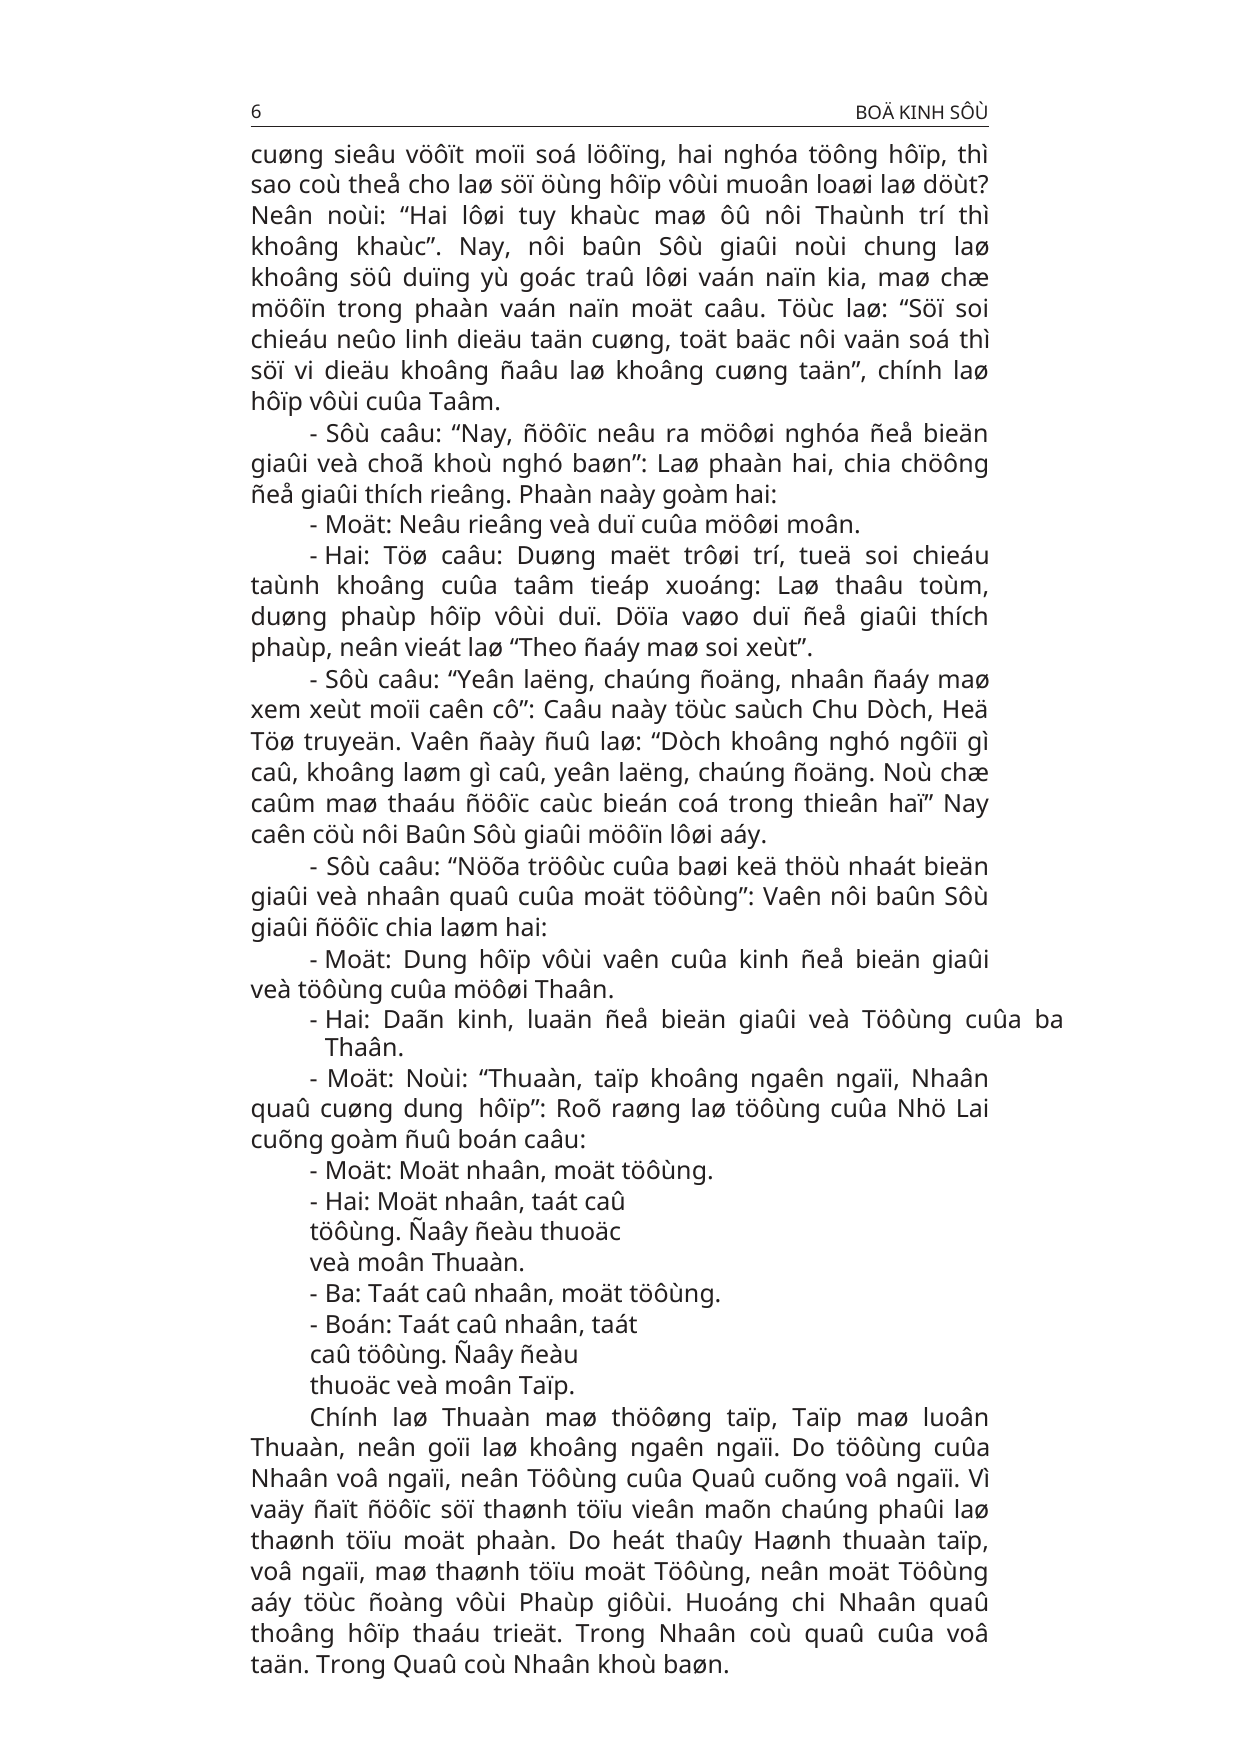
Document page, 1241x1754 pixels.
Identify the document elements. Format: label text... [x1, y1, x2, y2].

list Ba: Taát caû nhaân, moät töôùng. [309, 1279, 1065, 1308]
text Chính laø Thuaàn maø thöôøng taïp, Taïp maø luoân Thuaàn, neân goïi laø khoâng ngaên ngaïi. Do töôùng cuûa Nhaân voâ ngaïi, neân Töôùng cuûa Quaû cuõng voâ ngaïi. Vì vaäy ñaït ñöôïc söï thaønh töïu vieân maõn chaúng phaûi laø thaønh töïu moät phaàn. Do heát thaûy Haønh thuaàn taïp, voâ ngaïi, maø thaønh töïu moät Töôùng, neân moät Töôùng aáy töùc ñoàng vôùi Phaùp giôùi. Huoáng chi Nhaân quaû thoâng hôïp thaáu trieät. Trong Nhaân coù quaû cuûa voâ taän. Trong Quaû coù Nhaân khoù baøn. [250, 1402, 990, 1681]
list Moät: Noùi: “Thuaàn, taïp khoâng ngaên ngaïi, Nhaân quaû cuøng dung hôïp”: Roõ raøng laø töôùng cuûa Nhö Lai cuõng goàm ñuû boán caâu: [250, 1063, 990, 1156]
text cuøng sieâu vöôït moïi soá löôïng, hai nghóa töông hôïp, thì sao coù theå cho laø söï öùng hôïp vôùi muoân loaøi laø döùt? Neân noùi: “Hai lôøi tuy khaùc maø ôû nôi Thaùnh trí thì khoâng khaùc”. Nay, nôi baûn Sôù giaûi noùi chung laø khoâng söû duïng yù goác traû lôøi vaán naïn kia, maø chæ möôïn trong phaàn vaán naïn moät caâu. Töùc laø: “Söï soi chieáu neûo linh dieäu taän cuøng, toät baäc nôi vaän soá thì söï vi dieäu khoâng ñaâu laø khoâng cuøng taän”, chính laø hôïp vôùi cuûa Taâm. [250, 138, 990, 418]
list Boán: Taát caû nhaân, taát caû töôùng. Ñaây ñeàu thuoäc veà moân Taïp. [309, 1309, 648, 1402]
list Moät: Neâu rieâng veà duï cuûa möôøi moân. [309, 511, 1065, 539]
list Hai: Moät nhaân, taát caû töôùng. Ñaây ñeàu thuoäc veà moân Thuaàn. [309, 1186, 628, 1279]
list Moät: Dung hôïp vôùi vaên cuûa kinh ñeå bieän giaûi veà töôùng cuûa möôøi Thaân. [250, 943, 990, 1005]
list Sôù caâu: “Yeân laëng, chaúng ñoäng, nhaân ñaáy maø xem xeùt moïi caên cô”: Caâu naày töùc saùch Chu Dòch, Heä Töø truyeän. Vaên ñaày ñuû laø: “Dòch khoâng nghó ngôïi gì caû, khoâng laøm gì caû, yeân laëng, chaúng ñoäng. Noù chæ caûm maø thaáu ñöôïc caùc bieán coá trong thieân haï” Nay caên cöù nôi Baûn Sôù giaûi möôïn lôøi aáy. [250, 664, 990, 850]
list Hai: Töø caâu: Duøng maët trôøi trí, tueä soi chieáu taùnh khoâng cuûa taâm tieáp xuoáng: Laø thaâu toùm, duøng phaùp hôïp vôùi duï. Döïa vaøo duï ñeå giaûi thích phaùp, neân vieát laø “Theo ñaáy maø soi xeùt”. [250, 540, 989, 664]
list Sôù caâu: “Nay, ñöôïc neâu ra möôøi nghóa ñeå bieän giaûi veà choã khoù nghó baøn”: Laø phaàn hai, chia chöông ñeå giaûi thích rieâng. Phaàn naày goàm hai: [250, 418, 990, 511]
list Sôù caâu: “Nöõa tröôùc cuûa baøi keä thöù nhaát bieän giaûi veà nhaân quaû cuûa moät töôùng”: Vaên nôi baûn Sôù giaûi ñöôïc chia laøm hai: [250, 850, 990, 943]
list Hai: Daãn kinh, luaän ñeå bieän giaûi veà Töôùng cuûa ba Thaân. [309, 1005, 1065, 1063]
list Moät: Moät nhaân, moät töôùng. [309, 1156, 1065, 1185]
